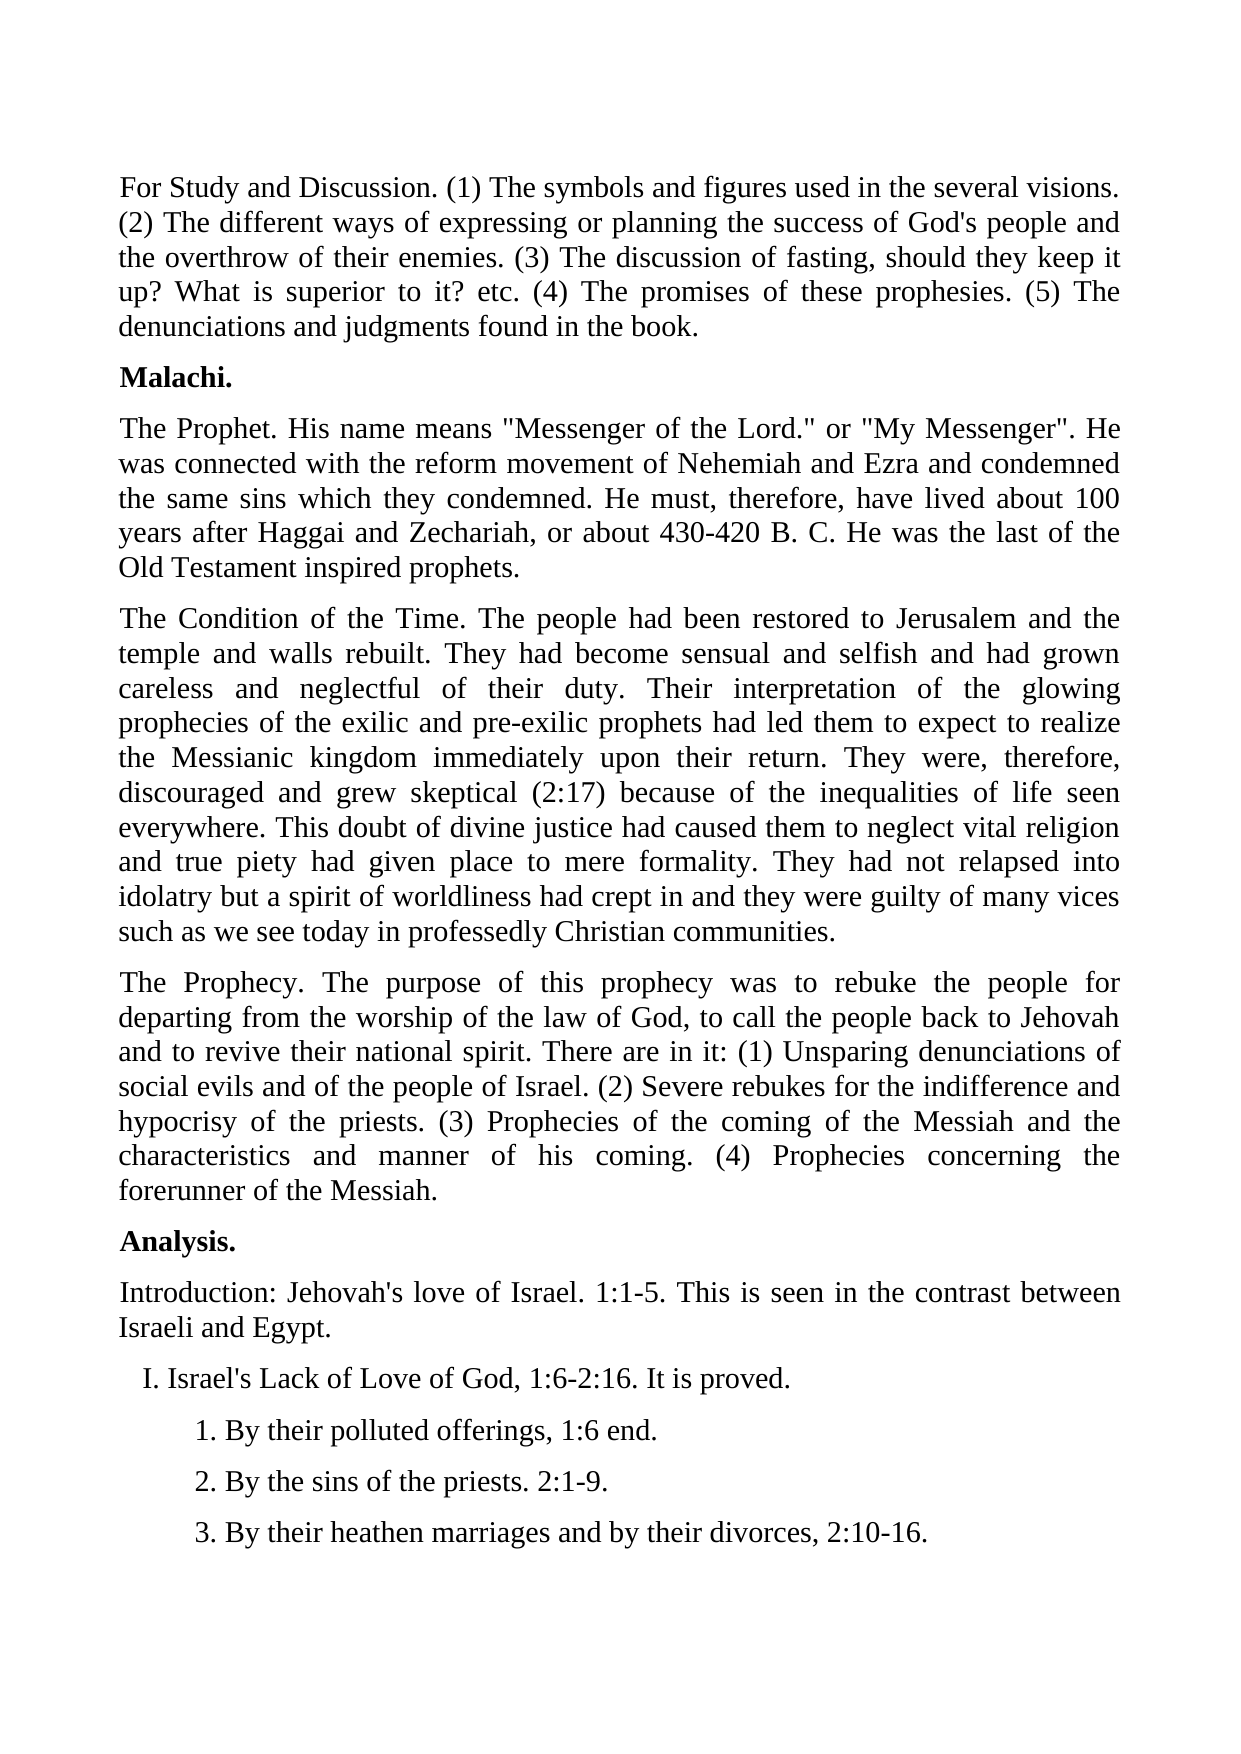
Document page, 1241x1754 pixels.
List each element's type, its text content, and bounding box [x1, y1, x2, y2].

text Introduction: Jehovah's love of Israel. 1:1-5. This is seen in the contrast between Israeli and Egypt. [118, 1275, 1122, 1344]
text Malachi. [118, 359, 1122, 394]
text The Prophet. His name means "Messenger of the Lord." or "My Messenger". He was connected with the reform movement of Nehemiah and Ezra and condemned the same sins which they condemned. He must, therefore, have lived about 100 years after Haggai and Zechariah, or about 430-420 B. C. He was the last of the Old Testament inspired prophets. [118, 411, 1122, 584]
text 3. By their heathen marriages and by their divorces, 2:10-16. [193, 1514, 1047, 1549]
text The Prophecy. The purpose of this prophecy was to rebuke the people for departing from the worship of the law of God, to call the people back to Jehovah and to revive their national spirit. There are in it: (1) Unsparing denunciations of social evils and of the people of Israel. (2) Severe rebukes for the indifference and hypocrisy of the priests. (3) Prophecies of the coming of the Messiah and the characteristics and manner of his coming. (4) Prophecies concerning the forerunner of the Messiah. [118, 964, 1122, 1207]
text I. Israel's Lack of Love of God, 1:6-2:16. It is proved. [118, 1361, 1122, 1395]
text The Condition of the Time. The people had been restored to Jerusalem and the temple and walls rebuilt. They had become sensual and selfish and had grown careless and neglectful of their duty. Their interpretation of the glowing prophecies of the exilic and pre-exilic prophets had led them to expect to realize the Messianic kingdom immediately upon their return. They were, therefore, discouraged and grew skeptical (2:17) because of the inequalities of life seen everywhere. This doubt of divine justice had caused them to neglect vital religion and true piety had given place to mere formality. They had not relapsed into idolatry but a spirit of worldliness had crept in and they were guilty of many vices such as we see today in professedly Christian communities. [118, 601, 1122, 947]
text 2. By the sins of the priests. 2:1-9. [193, 1463, 1047, 1498]
text 1. By their polluted offerings, 1:6 end. [193, 1412, 1047, 1447]
text For Study and Discussion. (1) The symbols and figures used in the several visions. (2) The different ways of expressing or planning the success of God's people and the overthrow of their enemies. (3) The discussion of fasting, should they keep it up? What is superior to it? etc. (4) The promises of these prophesies. (5) The denunciations and judgments found in the book. [118, 169, 1122, 343]
text Analysis. [118, 1223, 1122, 1258]
